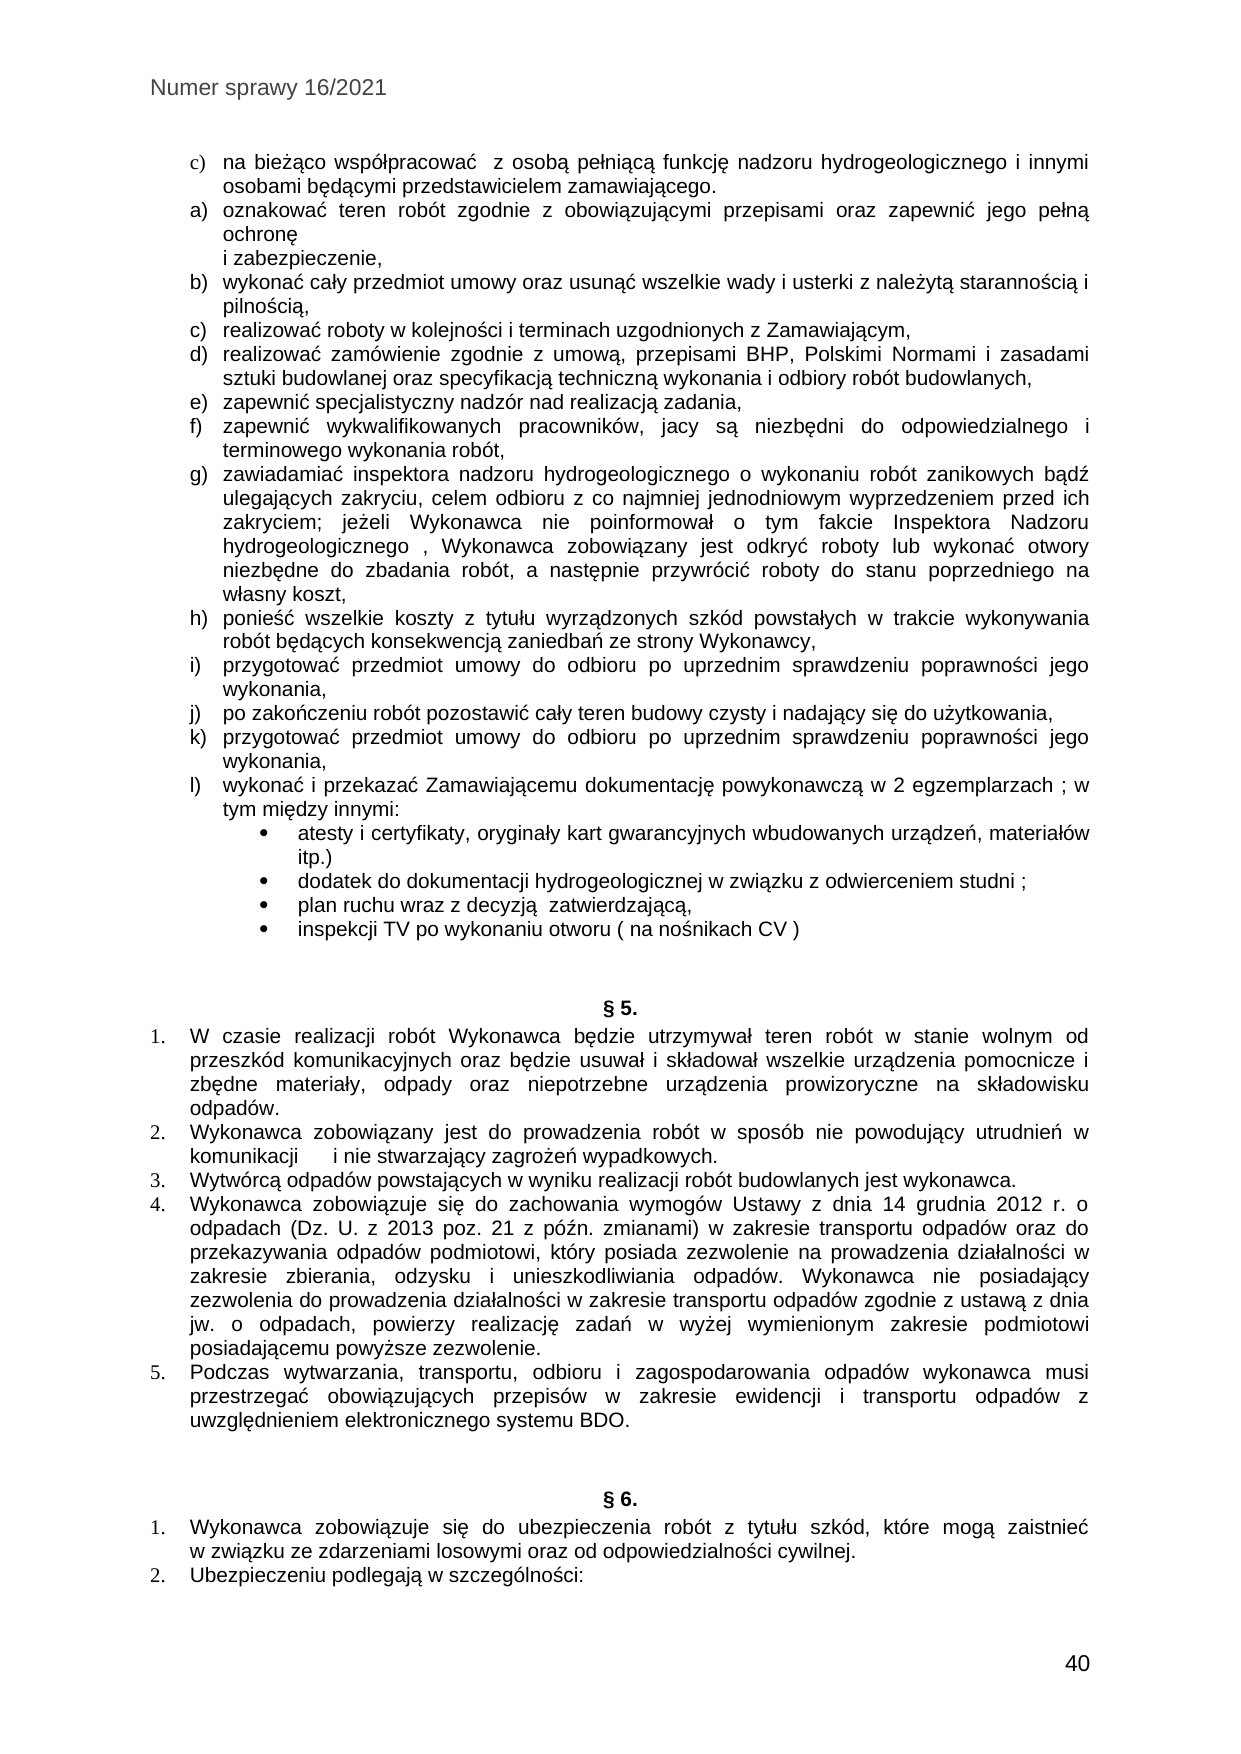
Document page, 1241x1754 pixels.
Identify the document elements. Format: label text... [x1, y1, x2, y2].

list wykonać cały przedmiot umowy oraz usunąć wszelkie wady i usterki z należytą starannością i pilnością, [189, 270, 1090, 318]
list wykonać i przekazać Zamawiającemu dokumentację powykonawczą w 2 egzemplarzach ; w tym między innymi: [189, 773, 1090, 821]
list zapewnić specjalistyczny nadzór nad realizacją zadania, [189, 390, 1090, 414]
list ponieść wszelkie koszty z tytułu wyrządzonych szkód powstałych w trakcie wykonywania robót będących konsekwencją zaniedbań ze strony Wykonawcy, [189, 605, 1090, 653]
list Wykonawca zobowiązuje się do zachowania wymogów Ustawy z dnia 14 grudnia 2012 r. o odpadach (Dz. U. z 2013 poz. 21 z późn. zmianami) w zakresie transportu odpadów oraz do przekazywania odpadów podmiotowi, który posiada zezwolenie na prowadzenia działalności w zakresie zbierania, odzysku i unieszkodliwiania odpadów. Wykonawca nie posiadający zezwolenia do prowadzenia działalności w zakresie transportu odpadów zgodnie z ustawą z dnia jw. o odpadach, powierzy realizację zadań w wyżej wymienionym zakresie podmiotowi posiadającemu powyższe zezwolenie. [150, 1192, 1090, 1360]
list atesty i certyfikaty, oryginały kart gwarancyjnych wbudowanych urządzeń, materiałów itp.) [260, 821, 1090, 869]
list inspekcji TV po wykonaniu otworu ( na nośnikach CV ) [260, 917, 1090, 941]
list dodatek do dokumentacji hydrogeologicznej w związku z odwierceniem studni ; [260, 869, 1090, 893]
list W czasie realizacji robót Wykonawca będzie utrzymywał teren robót w stanie wolnym od przeszkód komunikacyjnych oraz będzie usuwał i składował wszelkie urządzenia pomocnicze i zbędne materiały, odpady oraz niepotrzebne urządzenia prowizoryczne na składowisku odpadów. [150, 1024, 1090, 1120]
list oznakować teren robót zgodnie z obowiązującymi przepisami oraz zapewnić jego pełną ochronę i zabezpieczenie, [189, 198, 1090, 270]
list przygotować przedmiot umowy do odbioru po uprzednim sprawdzeniu poprawności jego wykonania, [189, 653, 1090, 701]
list Ubezpieczeniu podlegają w szczególności: [150, 1563, 1090, 1587]
list na bieżąco współpracować z osobą pełniącą funkcję nadzoru hydrogeologicznego i innymi osobami będącymi przedstawicielem zamawiającego. [189, 150, 1090, 198]
list zawiadamiać inspektora nadzoru hydrogeologicznego o wykonaniu robót zanikowych bądź ulegających zakryciu, celem odbioru z co najmniej jednodniowym wyprzedzeniem przed ich zakryciem; jeżeli Wykonawca nie poinformował o tym fakcie Inspektora Nadzoru hydrogeologicznego , Wykonawca zobowiązany jest odkryć roboty lub wykonać otwory niezbędne do zbadania robót, a następnie przywrócić roboty do stanu poprzedniego na własny koszt, [189, 462, 1090, 605]
text § 6. [150, 1487, 1090, 1511]
text § 5. [150, 996, 1090, 1020]
list Wykonawca zobowiązany jest do prowadzenia robót w sposób nie powodujący utrudnień w komunikacji i nie stwarzający zagrożeń wypadkowych. [150, 1120, 1090, 1168]
list Wykonawca zobowiązuje się do ubezpieczenia robót z tytułu szkód, które mogą zaistnieć w związku ze zdarzeniami losowymi oraz od odpowiedzialności cywilnej. [150, 1514, 1090, 1563]
list Wytwórcą odpadów powstających w wyniku realizacji robót budowlanych jest wykonawca. [150, 1168, 1090, 1192]
list plan ruchu wraz z decyzją zatwierdzającą, [260, 893, 1090, 917]
list zapewnić wykwalifikowanych pracowników, jacy są niezbędni do odpowiedzialnego i terminowego wykonania robót, [189, 414, 1090, 462]
list realizować zamówienie zgodnie z umową, przepisami BHP, Polskimi Normami i zasadami sztuki budowlanej oraz specyfikacją techniczną wykonania i odbiory robót budowlanych, [189, 342, 1090, 390]
list realizować roboty w kolejności i terminach uzgodnionych z Zamawiającym, [189, 318, 1090, 342]
list Podczas wytwarzania, transportu, odbioru i zagospodarowania odpadów wykonawca musi przestrzegać obowiązujących przepisów w zakresie ewidencji i transportu odpadów z uwzględnieniem elektronicznego systemu BDO. [150, 1360, 1090, 1432]
list po zakończeniu robót pozostawić cały teren budowy czysty i nadający się do użytkowania, [189, 701, 1090, 725]
list przygotować przedmiot umowy do odbioru po uprzednim sprawdzeniu poprawności jego wykonania, [189, 725, 1090, 773]
